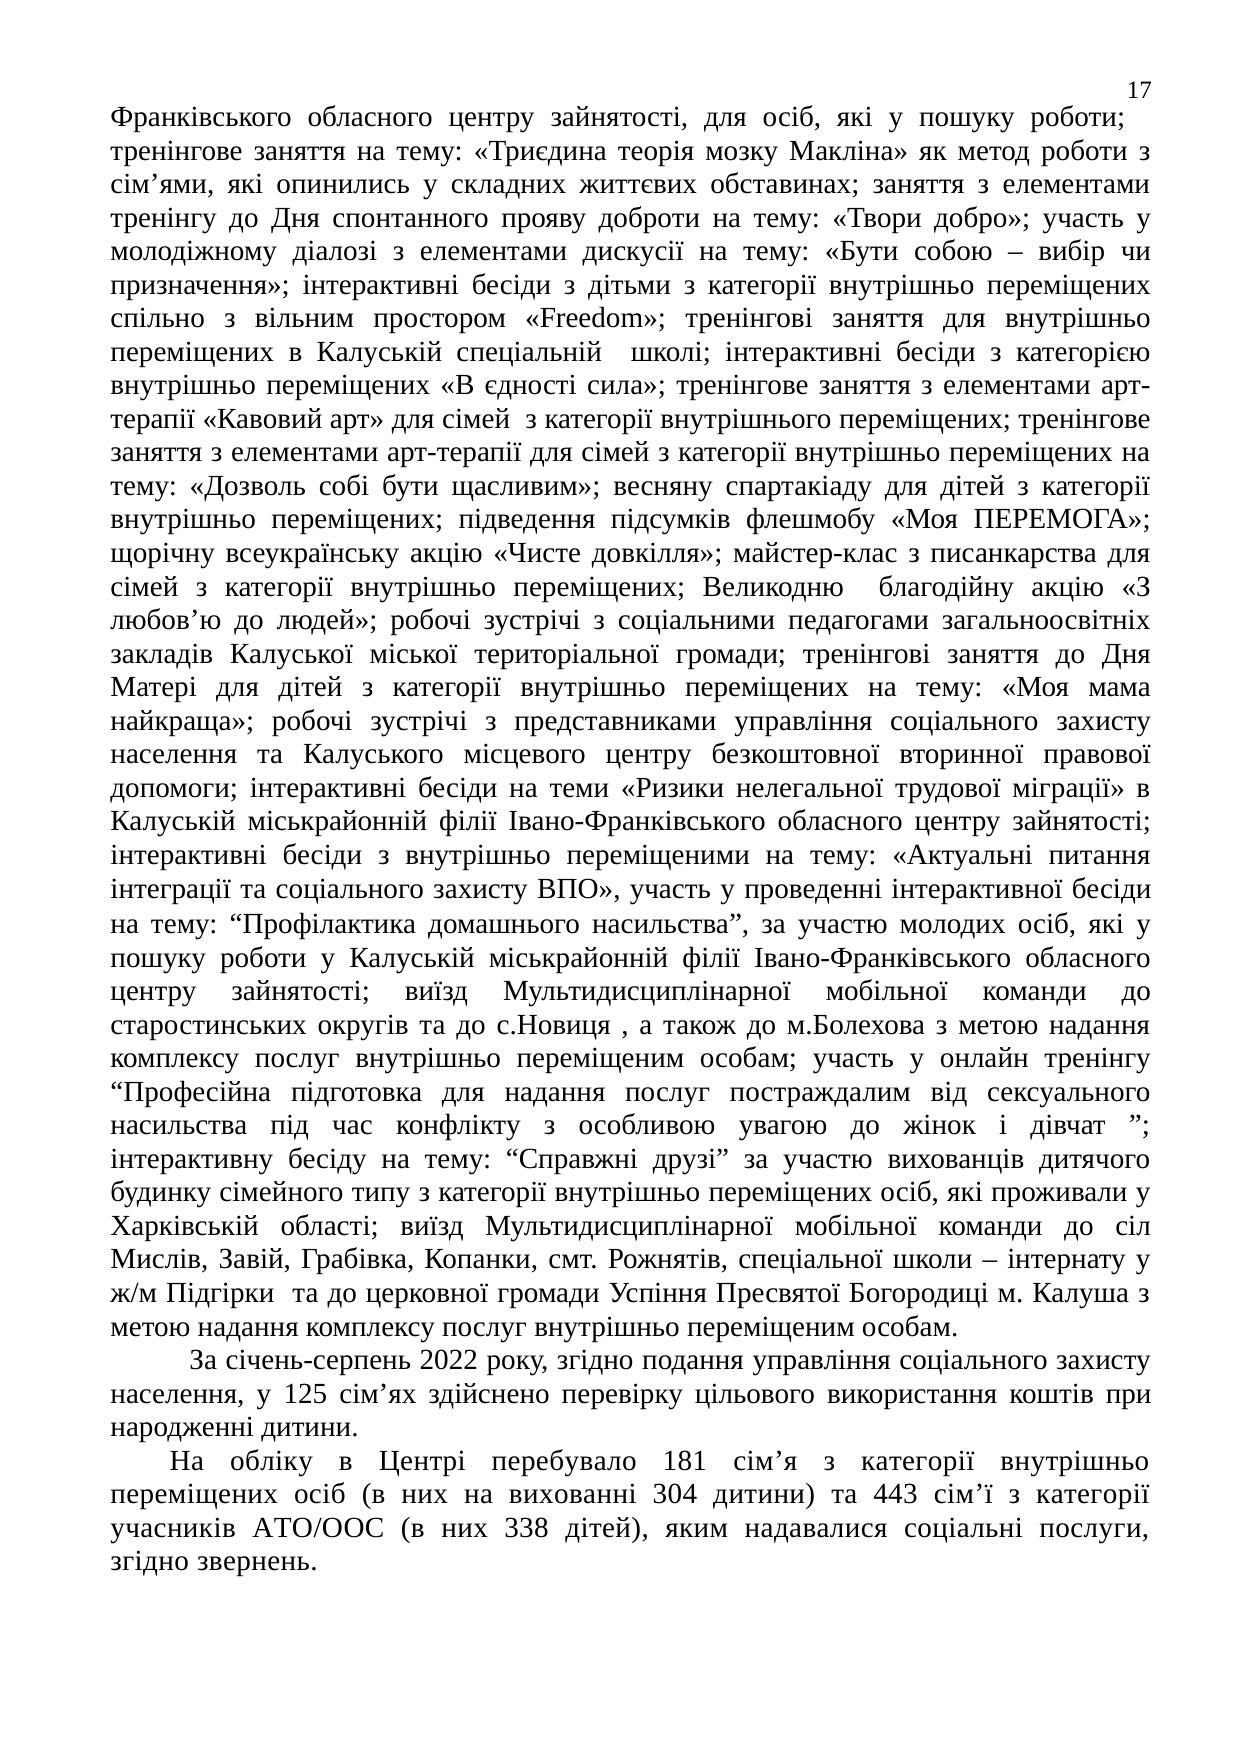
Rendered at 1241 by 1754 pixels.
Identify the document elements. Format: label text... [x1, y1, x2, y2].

text На обліку в Центрі перебувало 181 сім’я з категорії внутрішньо переміщених осіб (в них на вихованні 304 дитини) та 443 сім’ї з категорії учасників АТО/ООС (в них 338 дітей), яким надавалися соціальні послуги, згідно звернень. [110, 1443, 1152, 1577]
text За січень-серпень 2022 року, згідно подання управління соціального захисту населення, у 125 сім’ях здійснено перевірку цільового використання коштів при народженні дитини. [110, 1342, 1152, 1443]
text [110, 99, 1152, 1342]
